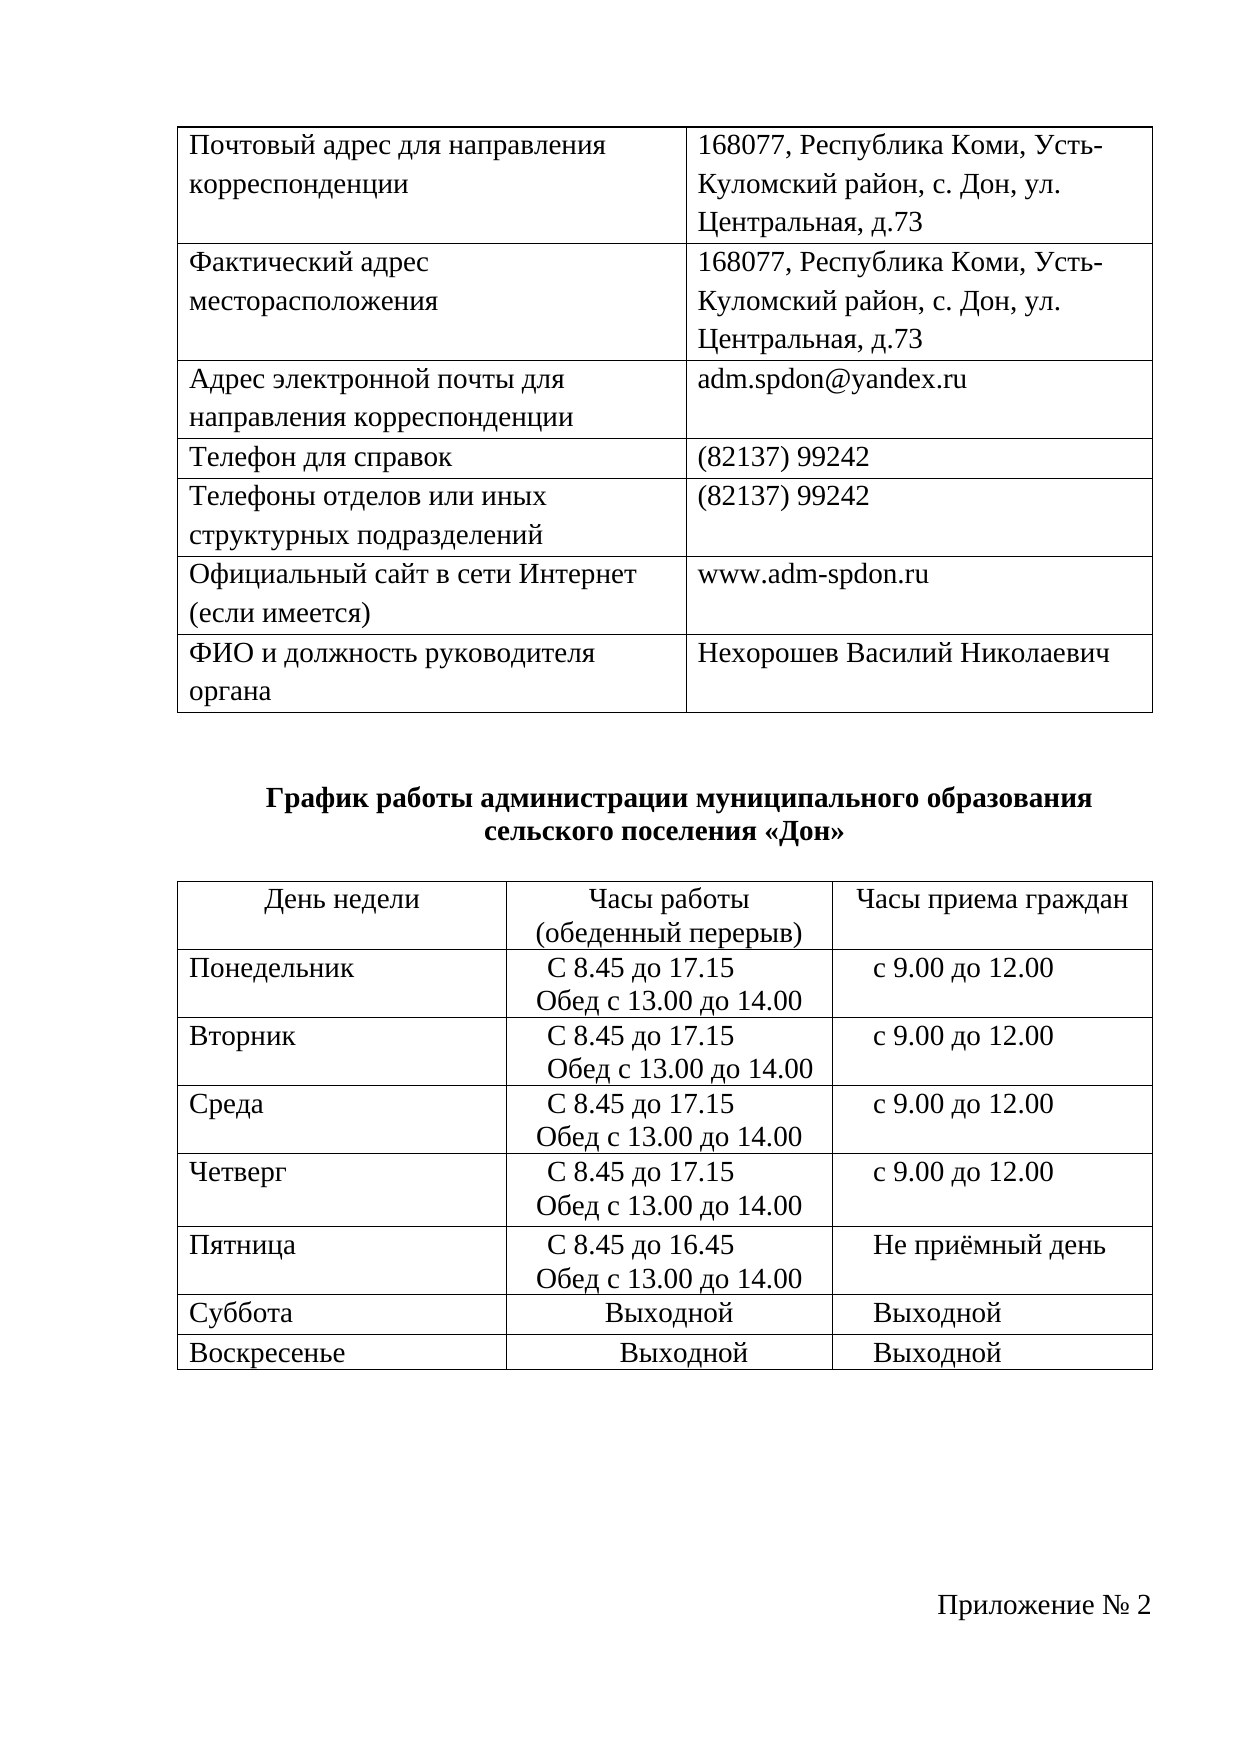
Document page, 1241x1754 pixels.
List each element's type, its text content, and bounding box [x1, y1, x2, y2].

text Приложение № 2 [177, 1587, 1152, 1621]
table_cell с 9.00 до 12.00 [833, 1086, 1152, 1153]
table_cell Адрес электронной почты для направления корреспонденции [178, 361, 686, 438]
table_cell www.adm-spdon.ru [687, 557, 1152, 634]
table_cell С 8.45 до 16.45 Обед с 13.00 до 14.00 [507, 1227, 832, 1294]
table_cell С 8.45 до 17.15 Обед с 13.00 до 14.00 [507, 1018, 832, 1085]
table_header Почтовый адрес для направления корреспонденции [178, 128, 686, 243]
table_cell (82137) 99242 [687, 479, 1152, 556]
table_cell Четверг [178, 1154, 506, 1226]
table_cell adm.spdon@yandex.ru [687, 361, 1152, 438]
table_cell Официальный сайт в сети Интернет (если имеется) [178, 557, 686, 634]
table_cell Фактический адрес месторасположения [178, 244, 686, 360]
table_cell Телефон для справок [178, 439, 686, 477]
table_cell Не приёмный день [833, 1227, 1152, 1294]
table_cell С 8.45 до 17.15 Обед с 13.00 до 14.00 [507, 1086, 832, 1153]
table_header Часы приема граждан [833, 882, 1152, 949]
text График работы администрации муниципального образования сельского поселения «Дон» [177, 780, 1152, 847]
table_cell Среда [178, 1086, 506, 1153]
table_cell С 8.45 до 17.15 Обед с 13.00 до 14.00 [507, 950, 832, 1017]
table_cell Нехорошев Василий Николаевич [687, 635, 1152, 712]
table_header 168077, Республика Коми, Усть-Куломский район, с. Дон, ул. Центральная, д.73 [687, 128, 1152, 243]
table_header День недели [178, 882, 506, 949]
table_cell (82137) 99242 [687, 439, 1152, 477]
table_cell Выходной [507, 1335, 832, 1368]
table_cell Выходной [833, 1295, 1152, 1334]
table_cell С 8.45 до 17.15 Обед с 13.00 до 14.00 [507, 1154, 832, 1226]
table_cell Понедельник [178, 950, 506, 1017]
table_cell 168077, Республика Коми, Усть-Куломский район, с. Дон, ул. Центральная, д.73 [687, 244, 1152, 360]
table_cell Телефоны отделов или иных структурных подразделений [178, 479, 686, 556]
table_cell с 9.00 до 12.00 [833, 1018, 1152, 1085]
table_cell Пятница [178, 1227, 506, 1294]
table_cell Вторник [178, 1018, 506, 1085]
table_cell ФИО и должность руководителя органа [178, 635, 686, 712]
table_cell с 9.00 до 12.00 [833, 1154, 1152, 1226]
table_cell с 9.00 до 12.00 [833, 950, 1152, 1017]
table_cell Выходной [507, 1295, 832, 1334]
table_cell Суббота [178, 1295, 506, 1334]
